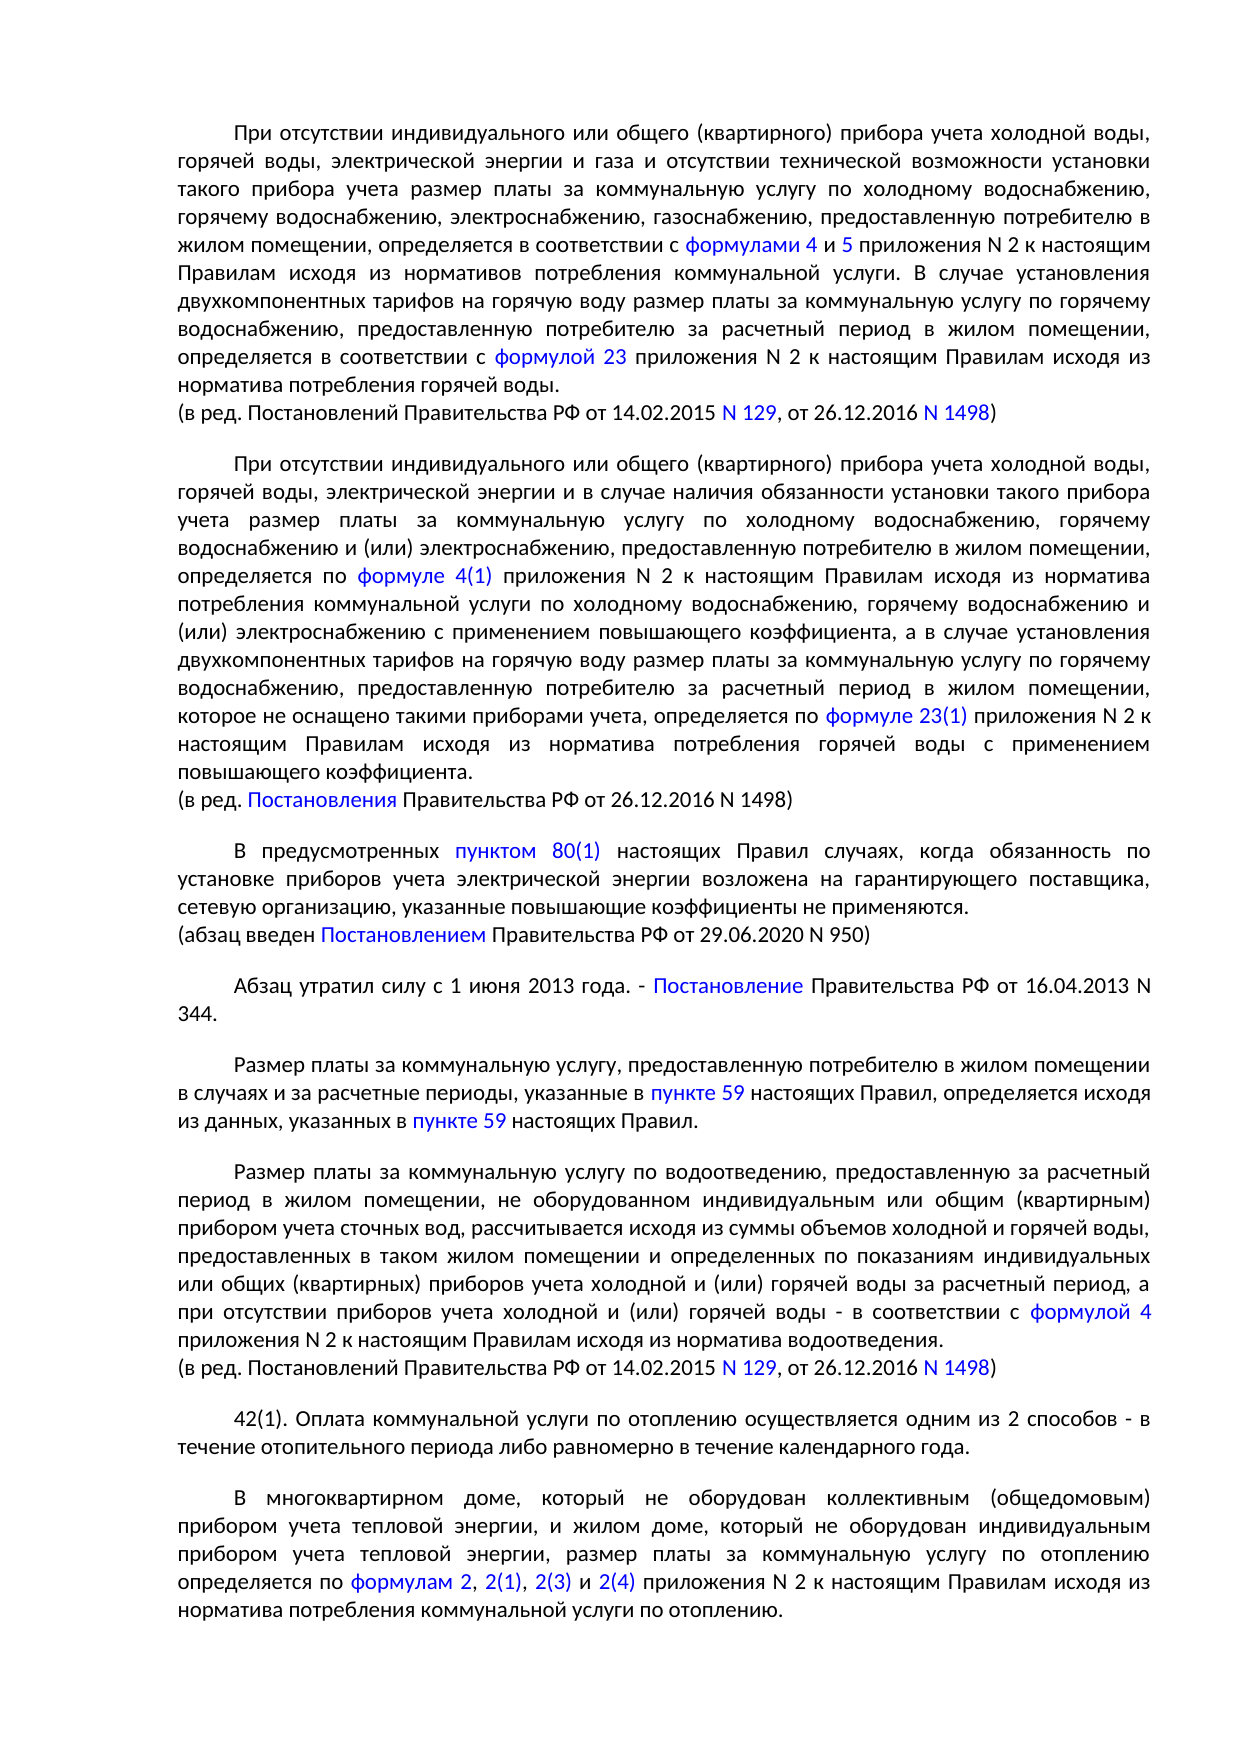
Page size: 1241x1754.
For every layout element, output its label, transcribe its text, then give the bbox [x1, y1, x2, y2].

text При отсутствии индивидуального или общего (квартирного) прибора учета холодной воды, горячей воды, электрической энергии и в случае наличия обязанности установки такого прибора учета размер платы за коммунальную услугу по холодному водоснабжению, горячему водоснабжению и (или) электроснабжению, предоставленную потребителю в жилом помещении, определяется по формуле 4(1) приложения N 2 к настоящим Правилам исходя из норматива потребления коммунальной услуги по холодному водоснабжению, горячему водоснабжению и (или) электроснабжению с применением повышающего коэффициента, а в случае установления двухкомпонентных тарифов на горячую воду размер платы за коммунальную услугу по горячему водоснабжению, предоставленную потребителю за расчетный период в жилом помещении, которое не оснащено такими приборами учета, определяется по формуле 23(1) приложения N 2 к настоящим Правилам исходя из норматива потребления горячей воды с применением повышающего коэффициента. [177, 449, 1152, 786]
text Размер платы за коммунальную услугу, предоставленную потребителю в жилом помещении в случаях и за расчетные периоды, указанные в пункте 59 настоящих Правил, определяется исходя из данных, указанных в пункте 59 настоящих Правил. [177, 1050, 1152, 1134]
text (в ред. Постановления Правительства РФ от 26.12.2016 N 1498) [177, 786, 1152, 813]
text Абзац утратил силу с 1 июня 2013 года. - Постановление Правительства РФ от 16.04.2013 N 344. [177, 971, 1152, 1027]
text (в ред. Постановлений Правительства РФ от 14.02.2015 N 129, от 26.12.2016 N 1498) [177, 1353, 1152, 1382]
text В многоквартирном доме, который не оборудован коллективным (общедомовым) прибором учета тепловой энергии, и жилом доме, который не оборудован индивидуальным прибором учета тепловой энергии, размер платы за коммунальную услугу по отоплению определяется по формулам 2, 2(1), 2(3) и 2(4) приложения N 2 к настоящим Правилам исходя из норматива потребления коммунальной услуги по отоплению. [177, 1483, 1152, 1623]
text (в ред. Постановлений Правительства РФ от 14.02.2015 N 129, от 26.12.2016 N 1498) [177, 398, 1152, 426]
text В предусмотренных пунктом 80(1) настоящих Правил случаях, когда обязанность по установке приборов учета электрической энергии возложена на гарантирующего поставщика, сетевую организацию, указанные повышающие коэффициенты не применяются. [177, 836, 1152, 921]
text Размер платы за коммунальную услугу по водоотведению, предоставленную за расчетный период в жилом помещении, не оборудованном индивидуальным или общим (квартирным) прибором учета сточных вод, рассчитывается исходя из суммы объемов холодной и горячей воды, предоставленных в таком жилом помещении и определенных по показаниям индивидуальных или общих (квартирных) приборов учета холодной и (или) горячей воды за расчетный период, а при отсутствии приборов учета холодной и (или) горячей воды - в соответствии с формулой 4 приложения N 2 к настоящим Правилам исходя из норматива водоотведения. [177, 1157, 1152, 1353]
text При отсутствии индивидуального или общего (квартирного) прибора учета холодной воды, горячей воды, электрической энергии и газа и отсутствии технической возможности установки такого прибора учета размер платы за коммунальную услугу по холодному водоснабжению, горячему водоснабжению, электроснабжению, газоснабжению, предоставленную потребителю в жилом помещении, определяется в соответствии с формулами 4 и 5 приложения N 2 к настоящим Правилам исходя из нормативов потребления коммунальной услуги. В случае установления двухкомпонентных тарифов на горячую воду размер платы за коммунальную услугу по горячему водоснабжению, предоставленную потребителю за расчетный период в жилом помещении, определяется в соответствии с формулой 23 приложения N 2 к настоящим Правилам исходя из норматива потребления горячей воды. [177, 118, 1152, 398]
text 42(1). Оплата коммунальной услуги по отоплению осуществляется одним из 2 способов - в течение отопительного периода либо равномерно в течение календарного года. [177, 1404, 1152, 1461]
text (абзац введен Постановлением Правительства РФ от 29.06.2020 N 950) [177, 921, 1152, 948]
